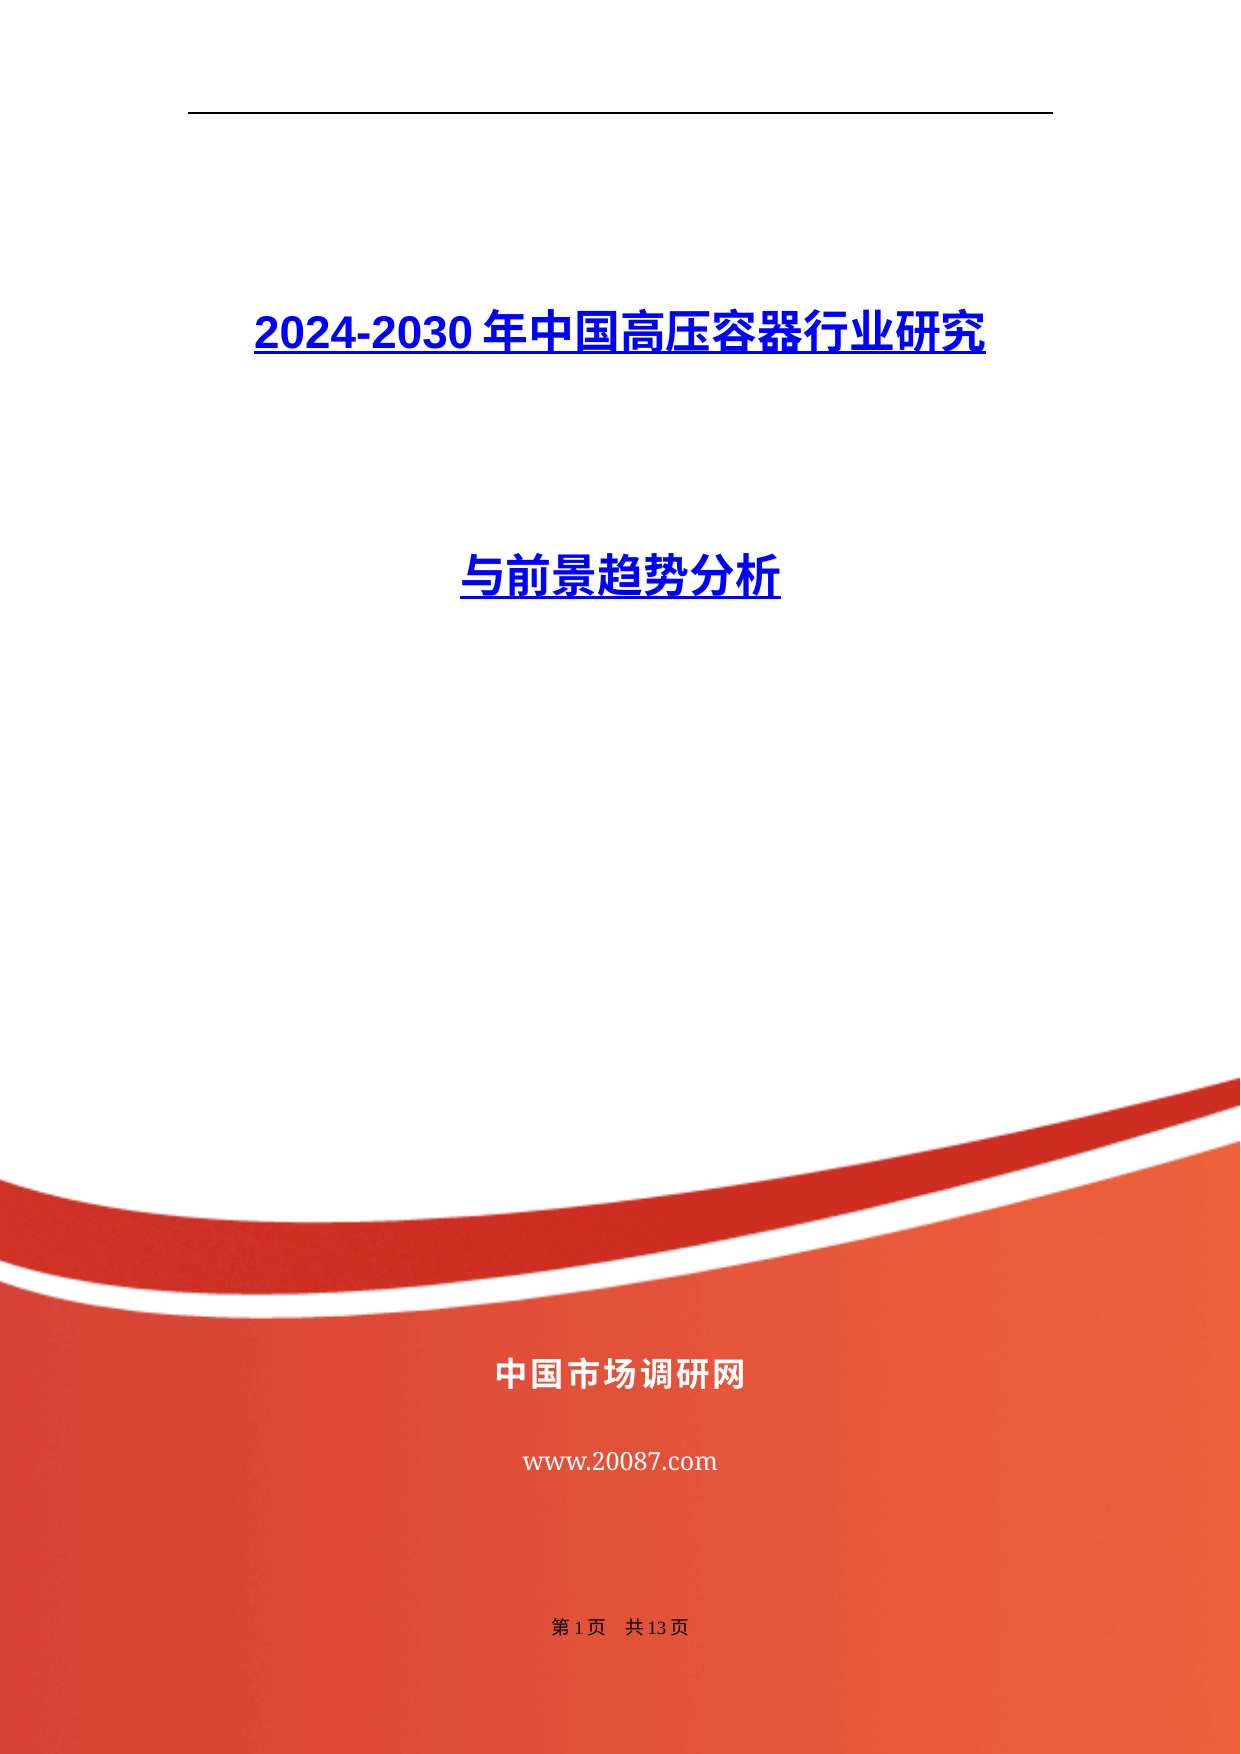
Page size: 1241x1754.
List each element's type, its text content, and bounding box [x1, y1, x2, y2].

text www.20087.com [187, 1428, 1053, 1493]
picture [0, 1006, 1241, 1754]
table_header 2024-2030年中国高压容器行业研究与前景趋势分析 [188, 207, 1053, 773]
subtitle 中国市场调研网 [187, 1339, 1053, 1404]
